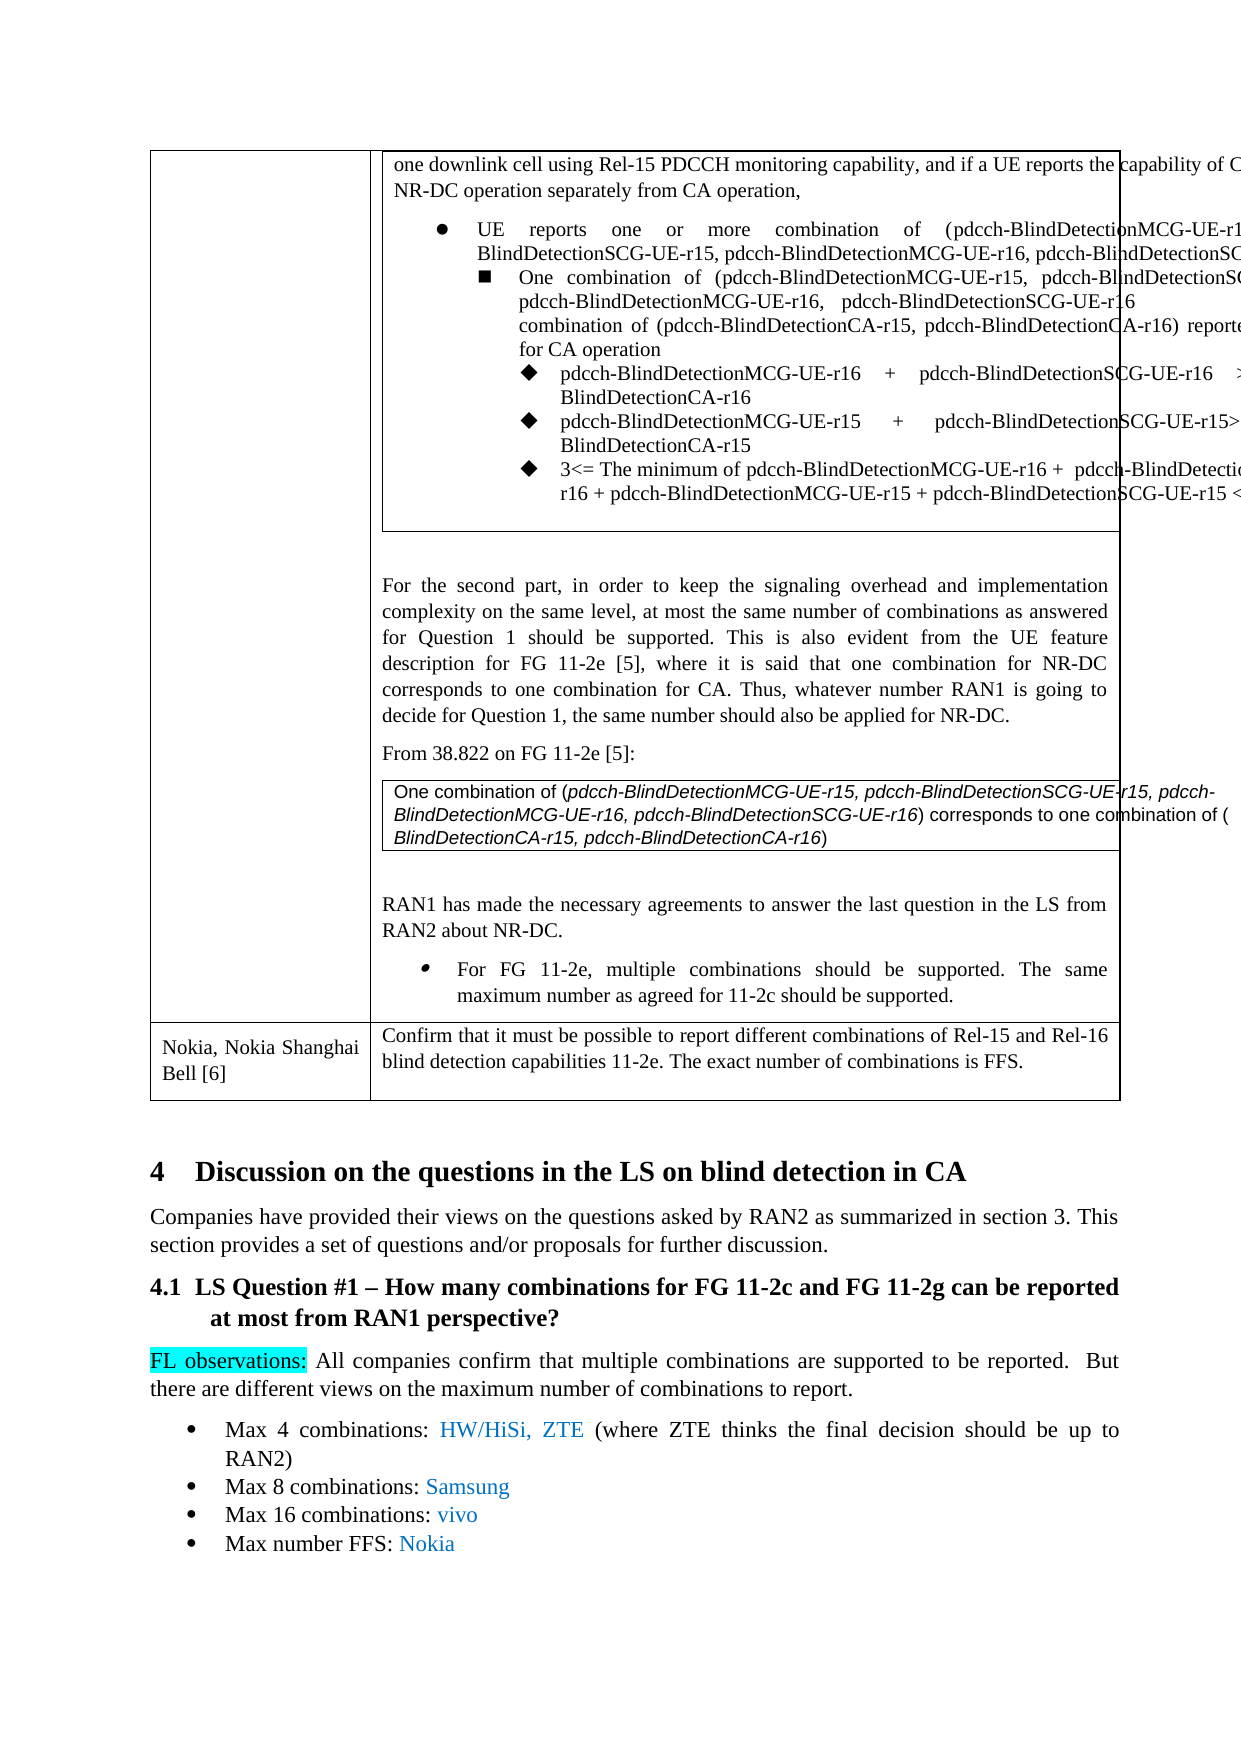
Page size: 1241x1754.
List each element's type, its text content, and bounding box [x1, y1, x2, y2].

list Max number FFS: Nokia [187, 1530, 1120, 1556]
subtitle Discussion on the questions in the LS on blind detection in CA [150, 1154, 1120, 1188]
list Max 16 combinations: vivo [187, 1502, 1120, 1528]
list Max 8 combinations: Samsung [187, 1473, 1120, 1499]
list Max 4 combinations: HW/HiSi, ZTE (where ZTE thinks the final decision should be up to RAN2) [187, 1416, 1120, 1471]
table_cell Nokia, Nokia Shanghai Bell [6] [151, 1023, 370, 1100]
subtitle LS Question #1 – How many combinations for FG 11-2c and FG 11-2g can be reported at most from RAN1 perspective? [150, 1272, 1120, 1332]
text FL observations: All companies confirm that multiple combinations are supported to be reported. But there are different views on the maximum number of combinations to report. [150, 1347, 1120, 1402]
table_cell Confirm that it must be possible to report different combinations of Rel-15 and Rel-16 blind detection capabilities 11-2e. The exact number of combinations is FFS. [371, 1023, 1119, 1100]
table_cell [371, 151, 1119, 1022]
text Companies have provided their views on the questions asked by RAN2 as summarized in section 3. This section provides a set of questions and/or proposals for further discussion. [150, 1203, 1120, 1258]
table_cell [151, 151, 370, 1022]
